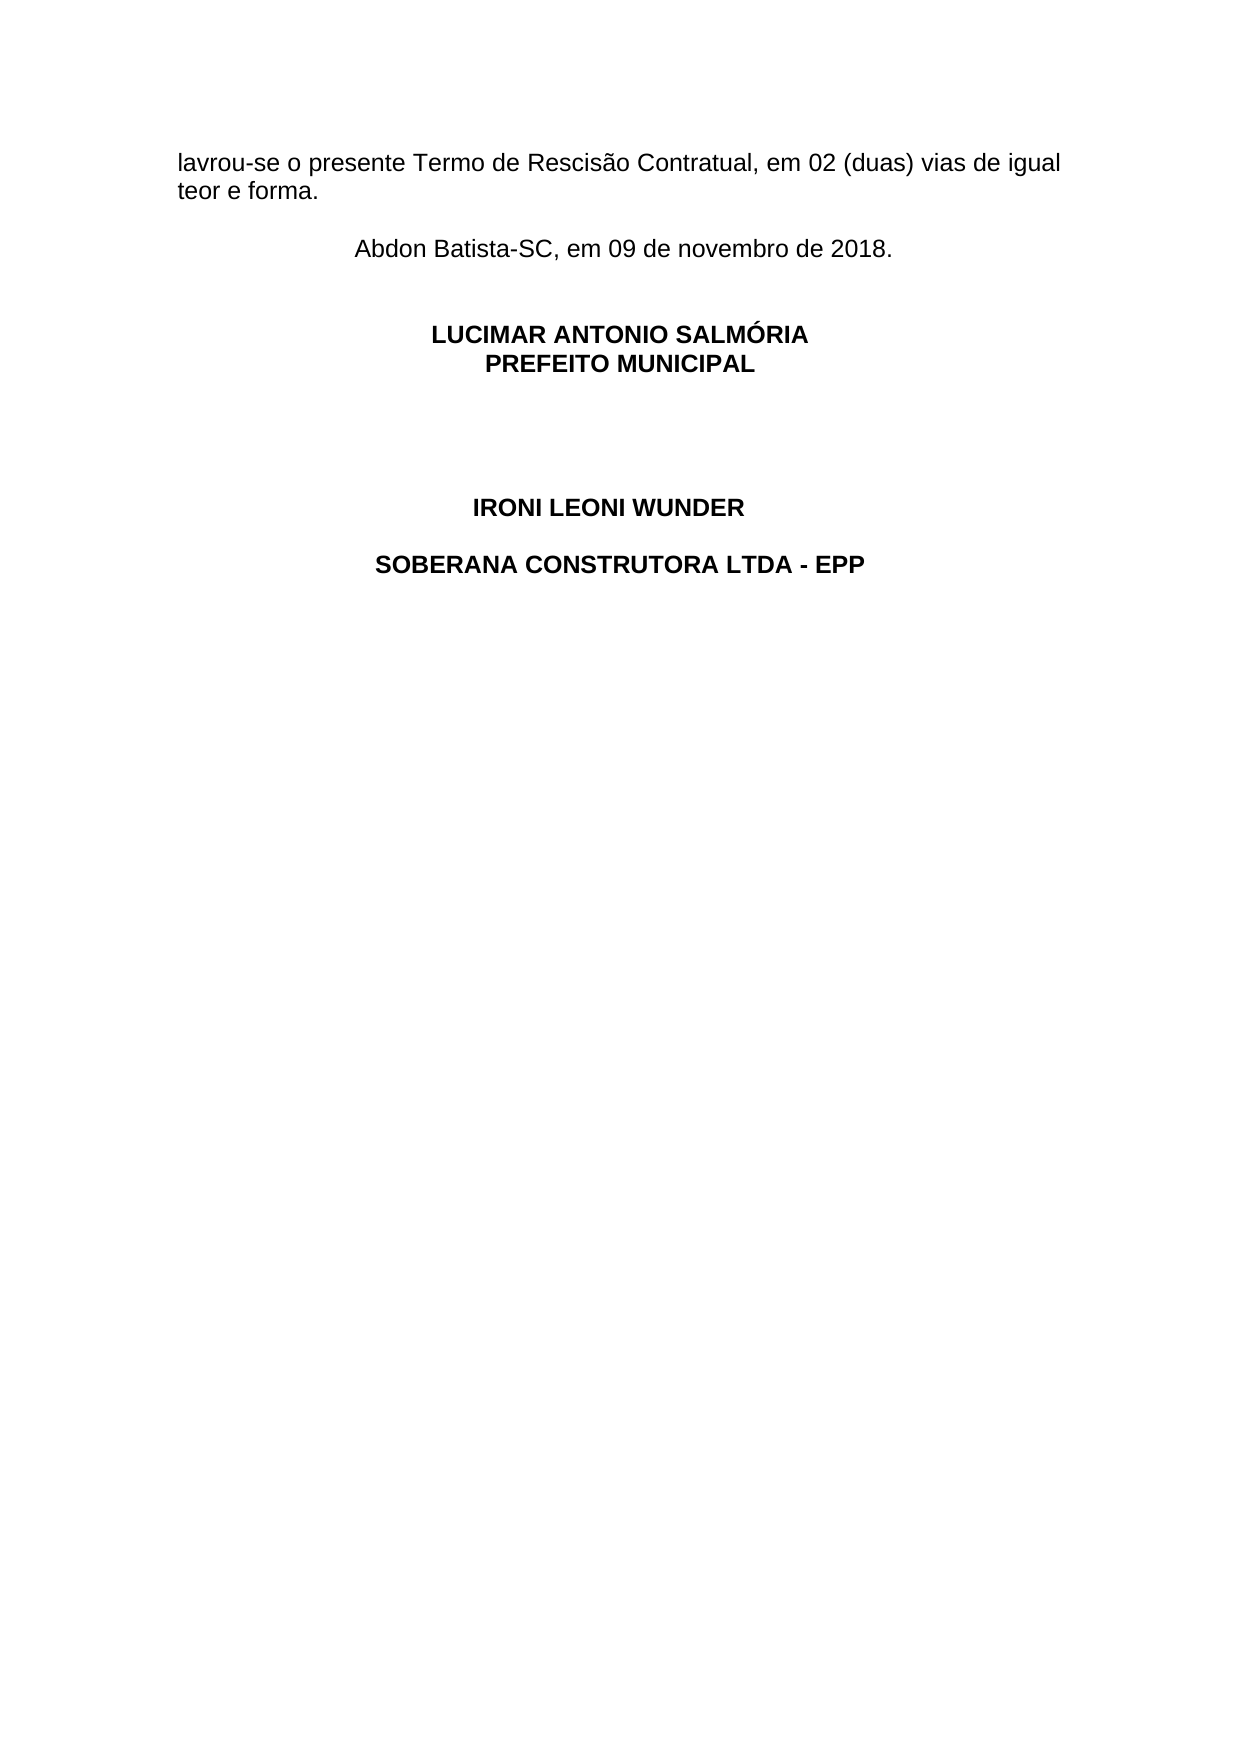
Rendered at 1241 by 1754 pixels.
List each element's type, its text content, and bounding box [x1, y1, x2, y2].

text SOBERANA CONSTRUTORA LTDA - EPP [177, 550, 1063, 579]
text IRONI LEONI WUNDER [177, 493, 1063, 521]
text PREFEITO MUNICIPAL [177, 349, 1063, 378]
text Abdon Batista-SC, em 09 de novembro de 2018. [177, 234, 1063, 263]
text LUCIMAR ANTONIO SALMÓRIA [177, 320, 1063, 349]
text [177, 148, 1063, 205]
